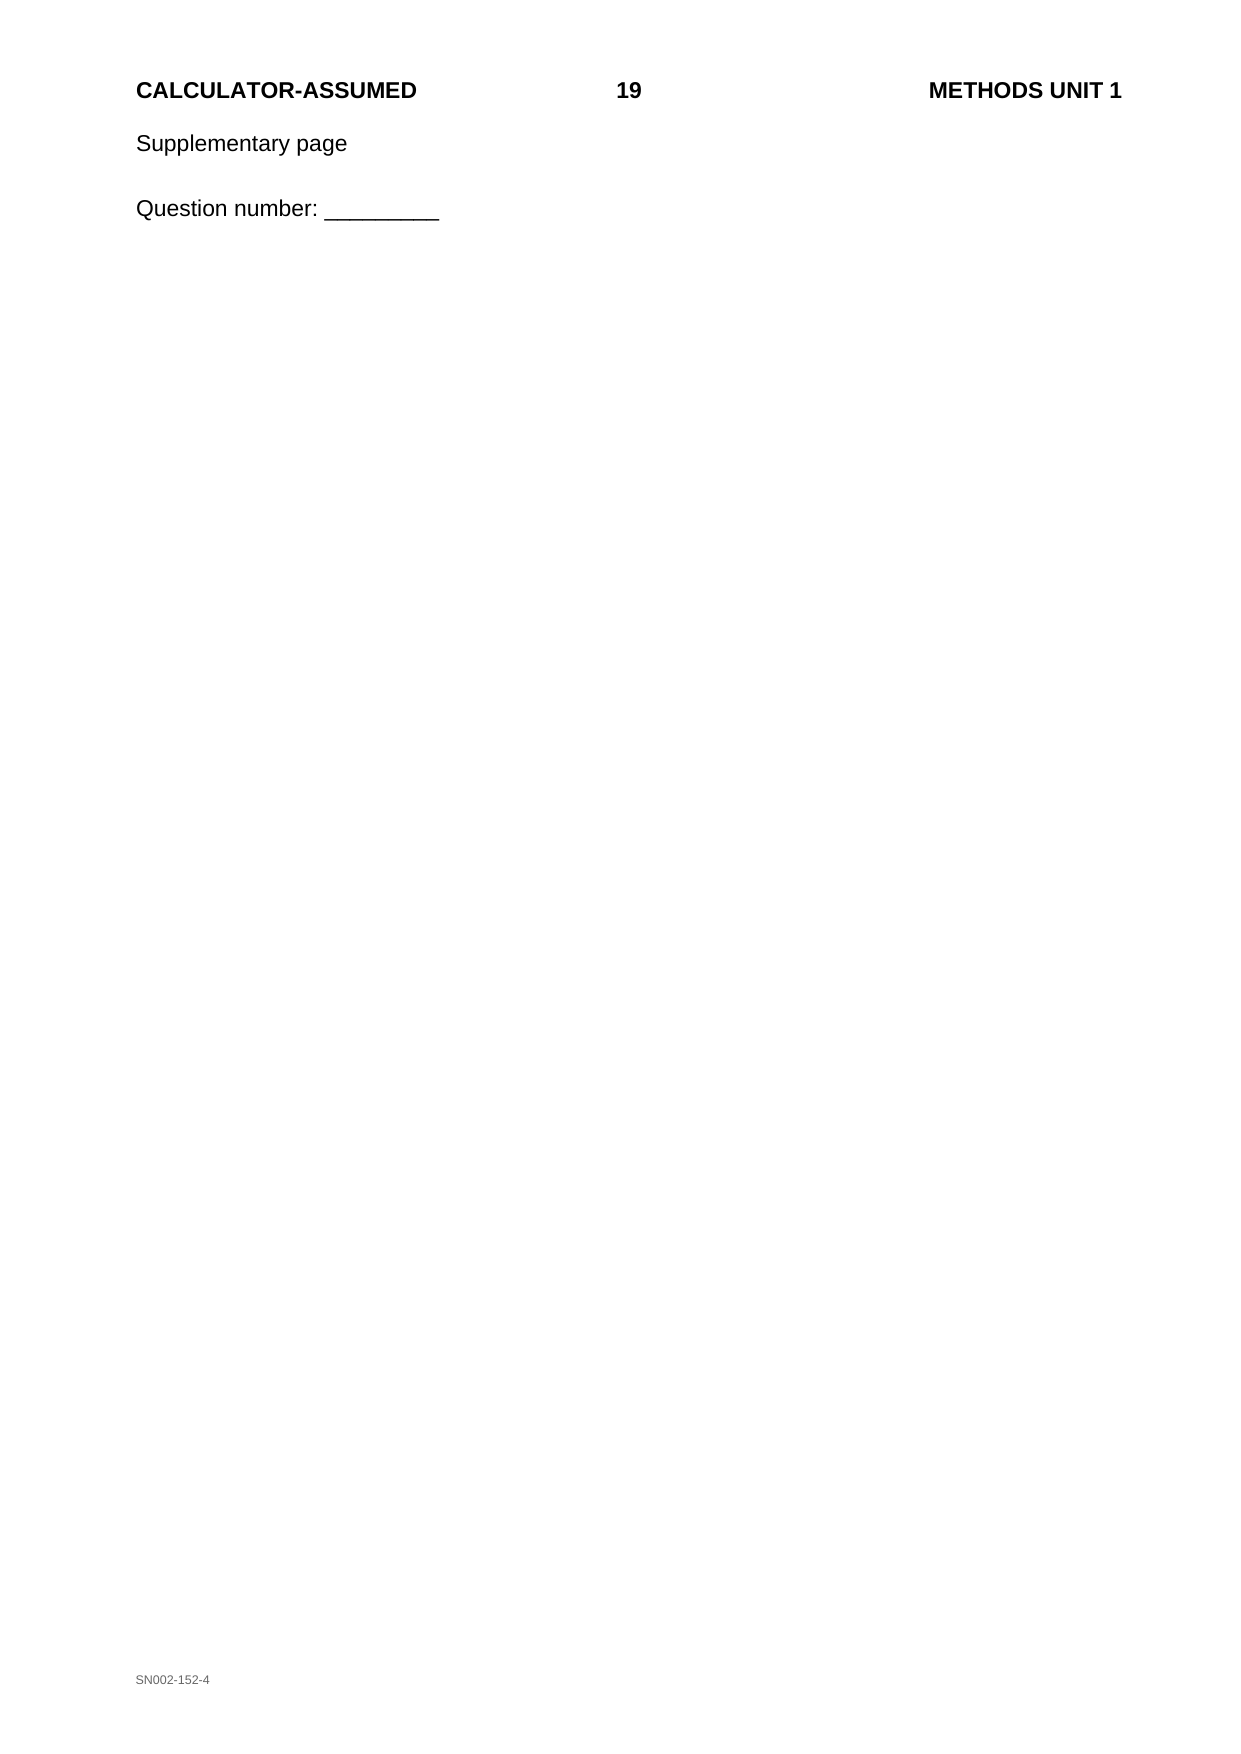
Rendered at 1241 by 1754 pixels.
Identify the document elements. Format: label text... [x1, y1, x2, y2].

text Supplementary page [136, 130, 1122, 156]
text Question number: _________ [136, 195, 1122, 221]
